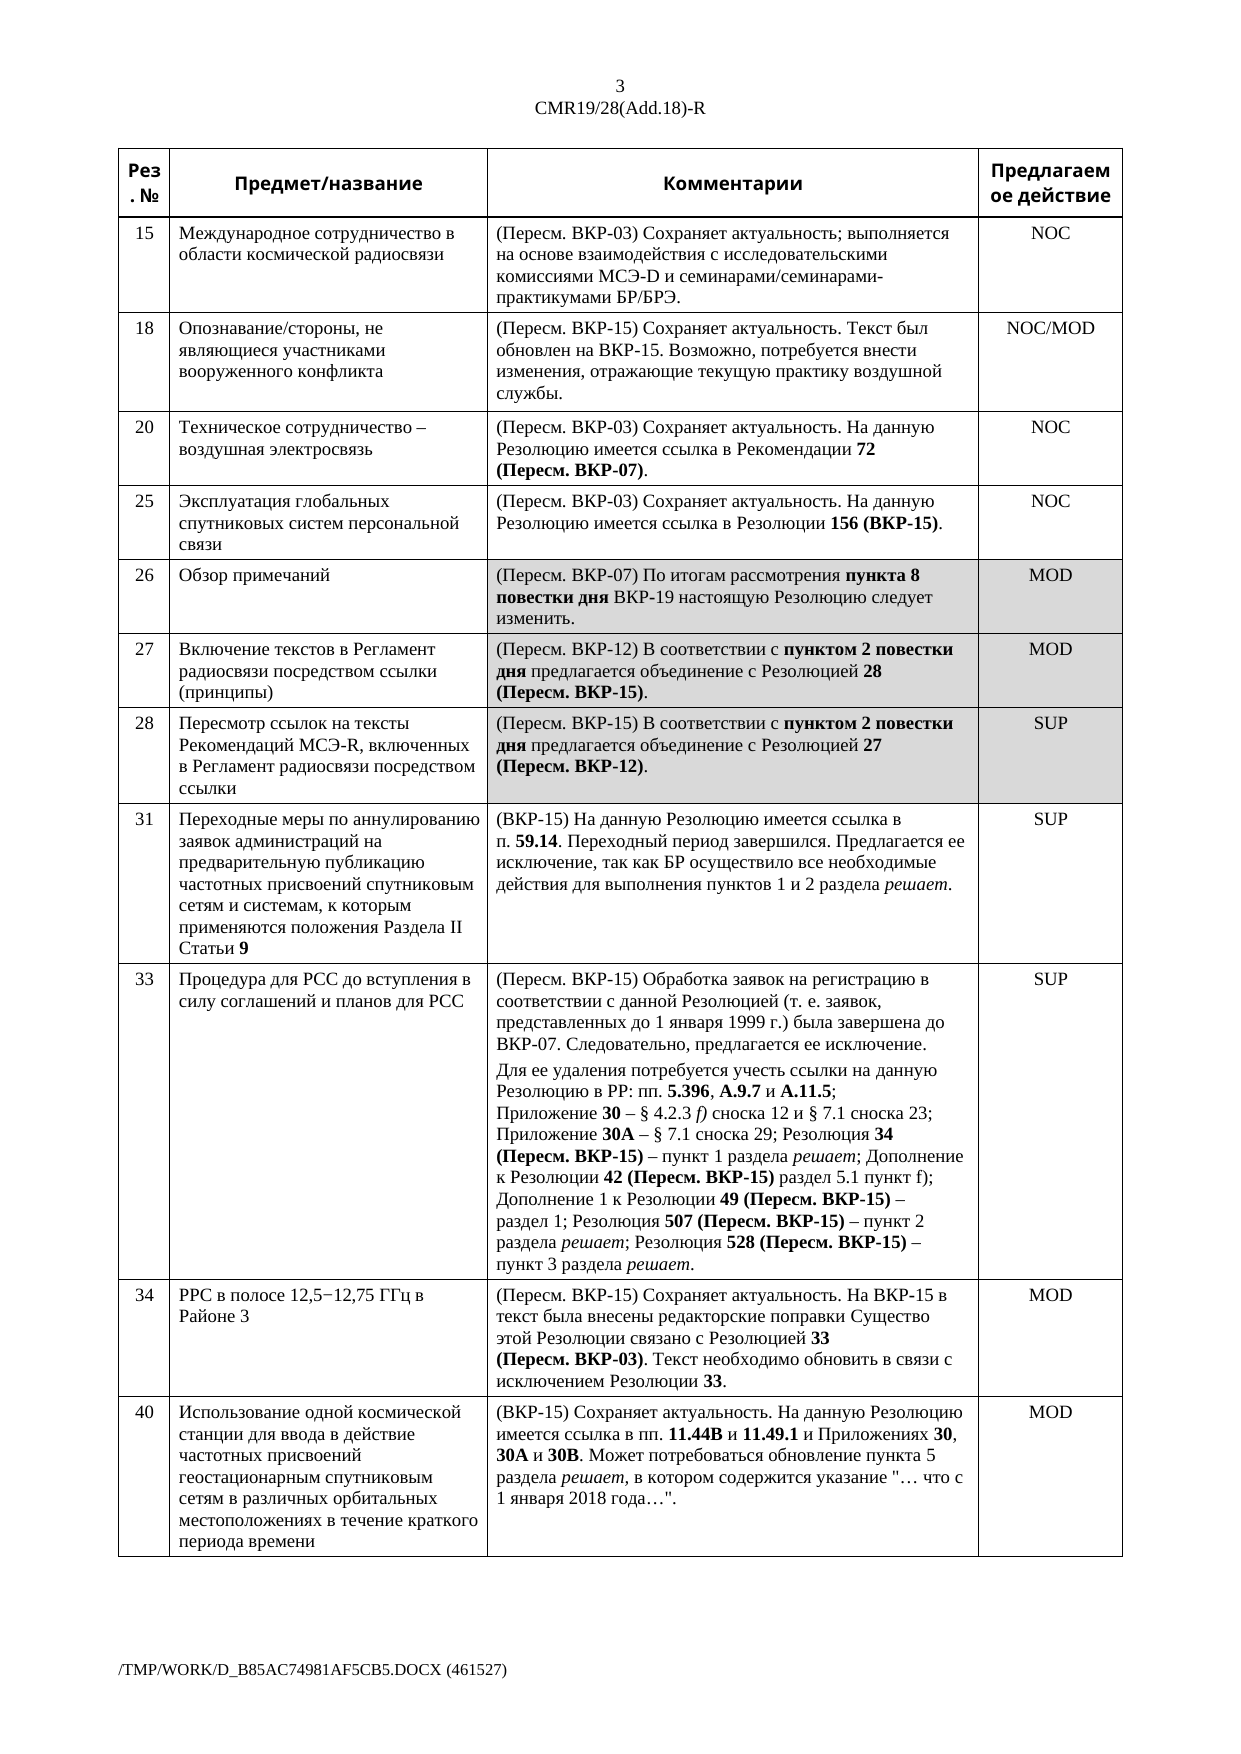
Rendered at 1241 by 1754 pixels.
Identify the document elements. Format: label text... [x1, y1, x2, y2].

table_header Рез. № [119, 149, 169, 216]
table_cell (Пересм. ВКР-03) Сохраняет актуальность; выполняется на основе взаимодействия с исследовательскими комиссиями МСЭ-D и семинарами/семинарами-практикумами БР/БРЭ. [488, 218, 978, 312]
table_cell (Пересм. ВКР-15) Сохраняет актуальность. На ВКР-15 в текст была внесены редакторские поправки. Существо этой Резолюции связано с Резолюцией 33 (Пересм. ВКР-03). Текст необходимо обновить в связи с исключением Резолюции 33. [488, 1280, 978, 1396]
table_cell 25 [119, 486, 169, 559]
table_cell NOC [979, 218, 1122, 312]
table_header Комментарии [488, 149, 978, 216]
table_cell Использование одной космической станции для ввода в действие частотных присвоений геостационарным спутниковым сетям в различных орбитальных местоположениях в течение краткого периода времени [170, 1397, 487, 1556]
table_cell 20 [119, 412, 169, 485]
table_cell NOC/MOD [979, 313, 1122, 411]
table_cell 28 [119, 708, 169, 803]
table_cell MOD [979, 1280, 1122, 1396]
table_cell (Пересм. ВКР-03) Сохраняет актуальность. На данную Резолюцию имеется ссылка в Рекомендации 72 (Пересм. ВКР-07). [488, 412, 978, 485]
table_cell Обзор примечаний [170, 560, 487, 633]
table_header Предлагаемое действие [979, 149, 1122, 216]
table_cell (Пересм. ВКР-03) Сохраняет актуальность. На данную Резолюцию имеется ссылка в Резолюции 156 (ВКР-15). [488, 486, 978, 559]
table_cell 26 [119, 560, 169, 633]
table_cell SUP [979, 964, 1122, 1278]
table_cell 34 [119, 1280, 169, 1396]
table_cell Эксплуатация глобальных спутниковых систем персональной связи [170, 486, 487, 559]
table_cell (Пересм. ВКР-07) По итогам рассмотрения пункта 8 повестки дня ВКР-19 настоящую Резолюцию следует изменить. [488, 560, 978, 633]
table_cell SUP [979, 708, 1122, 803]
table_cell (ВКР-15) Сохраняет актуальность. На данную Резолюцию имеется ссылка в пп. 11.44B и 11.49.1 и Приложениях 30, 30A и 30B. Может потребоваться обновление пункта 5 раздела решает, в котором содержится указание "… что с 1 января 2018 года…". [488, 1397, 978, 1556]
table_cell Переходные меры по аннулированию заявок администраций на предварительную публикацию частотных присвоений спутниковым сетям и системам, к которым применяются положения Раздела II Статьи 9 [170, 804, 487, 963]
table_cell 18 [119, 313, 169, 411]
table_cell 40 [119, 1397, 169, 1556]
table_cell Международное сотрудничество в области космической радиосвязи [170, 218, 487, 312]
table_cell NOC [979, 412, 1122, 485]
table_cell MOD [979, 1397, 1122, 1556]
table_cell MOD [979, 634, 1122, 707]
table_cell (Пересм. ВКР-15) Обработка заявок на регистрацию в соответствии с данной Резолюцией (т. е. заявок, представленных до 1 января 1999 г.) была завершена до ВКР-07. Следовательно, предлагается ее исключение. Для ее удаления потребуется учесть ссылки на данную Резолюцию в РР: пп. 5.396, A.9.7 и A.11.5; Приложение 30 – § 4.2.3 f) сноска 12 и § 7.1 сноска 23; Приложение 30A – § 7.1 сноска 29; Резолюция 34 (Пересм. ВКР-15) – пункт 1 раздела решает; Дополнение к Резолюции 42 (Пересм. ВКР-15) раздел 5.1 пункт f); Дополнение 1 к Резолюции 49 (Пересм. ВКР-15) – раздел 1; Резолюция 507 (Пересм. ВКР-15) – пункт 2 раздела решает; Резолюция 528 (Пересм. ВКР-15) – пункт 3 раздела решает. [488, 964, 978, 1278]
table_cell 27 [119, 634, 169, 707]
table_cell 33 [119, 964, 169, 1278]
table_cell SUP [979, 804, 1122, 963]
table_cell NOC [979, 486, 1122, 559]
table_cell 31 [119, 804, 169, 963]
table_cell 15 [119, 218, 169, 312]
table_cell (ВКР-15) На данную Резолюцию имеется ссылка в п. 59.14. Переходный период завершился. Предлагается ее исключение, так как БР осуществило все необходимые действия для выполнения пунктов 1 и 2 раздела решает. [488, 804, 978, 963]
table_cell РРС в полосе 12,5−12,75 ГГц в Районе 3 [170, 1280, 487, 1396]
table_cell Техническое сотрудничество – воздушная электросвязь [170, 412, 487, 485]
table_cell Опознавание/стороны, не являющиеся участниками вооруженного конфликта [170, 313, 487, 411]
table_cell (Пересм. ВКР-15) Сохраняет актуальность. Текст был обновлен на ВКР-15. Возможно, потребуется внести изменения, отражающие текущую практику воздушной службы. [488, 313, 978, 411]
table_cell (Пересм. ВКР-12) В соответствии с пунктом 2 повестки дня предлагается объединение с Резолюцией 28 (Пересм. ВКР-15). [488, 634, 978, 707]
table_cell Пересмотр ссылок на тексты Рекомендаций МСЭ-R, включенных в Регламент радиосвязи посредством ссылки [170, 708, 487, 803]
table_cell MOD [979, 560, 1122, 633]
table_cell Процедура для РСС до вступления в силу соглашений и планов для РСС [170, 964, 487, 1278]
table_cell Включение текстов в Регламент радиосвязи посредством ссылки (принципы) [170, 634, 487, 707]
table_header Предмет/название [170, 149, 487, 216]
table_cell (Пересм. ВКР-15) В соответствии с пунктом 2 повестки дня предлагается объединение с Резолюцией 27 (Пересм. ВКР-12). [488, 708, 978, 803]
